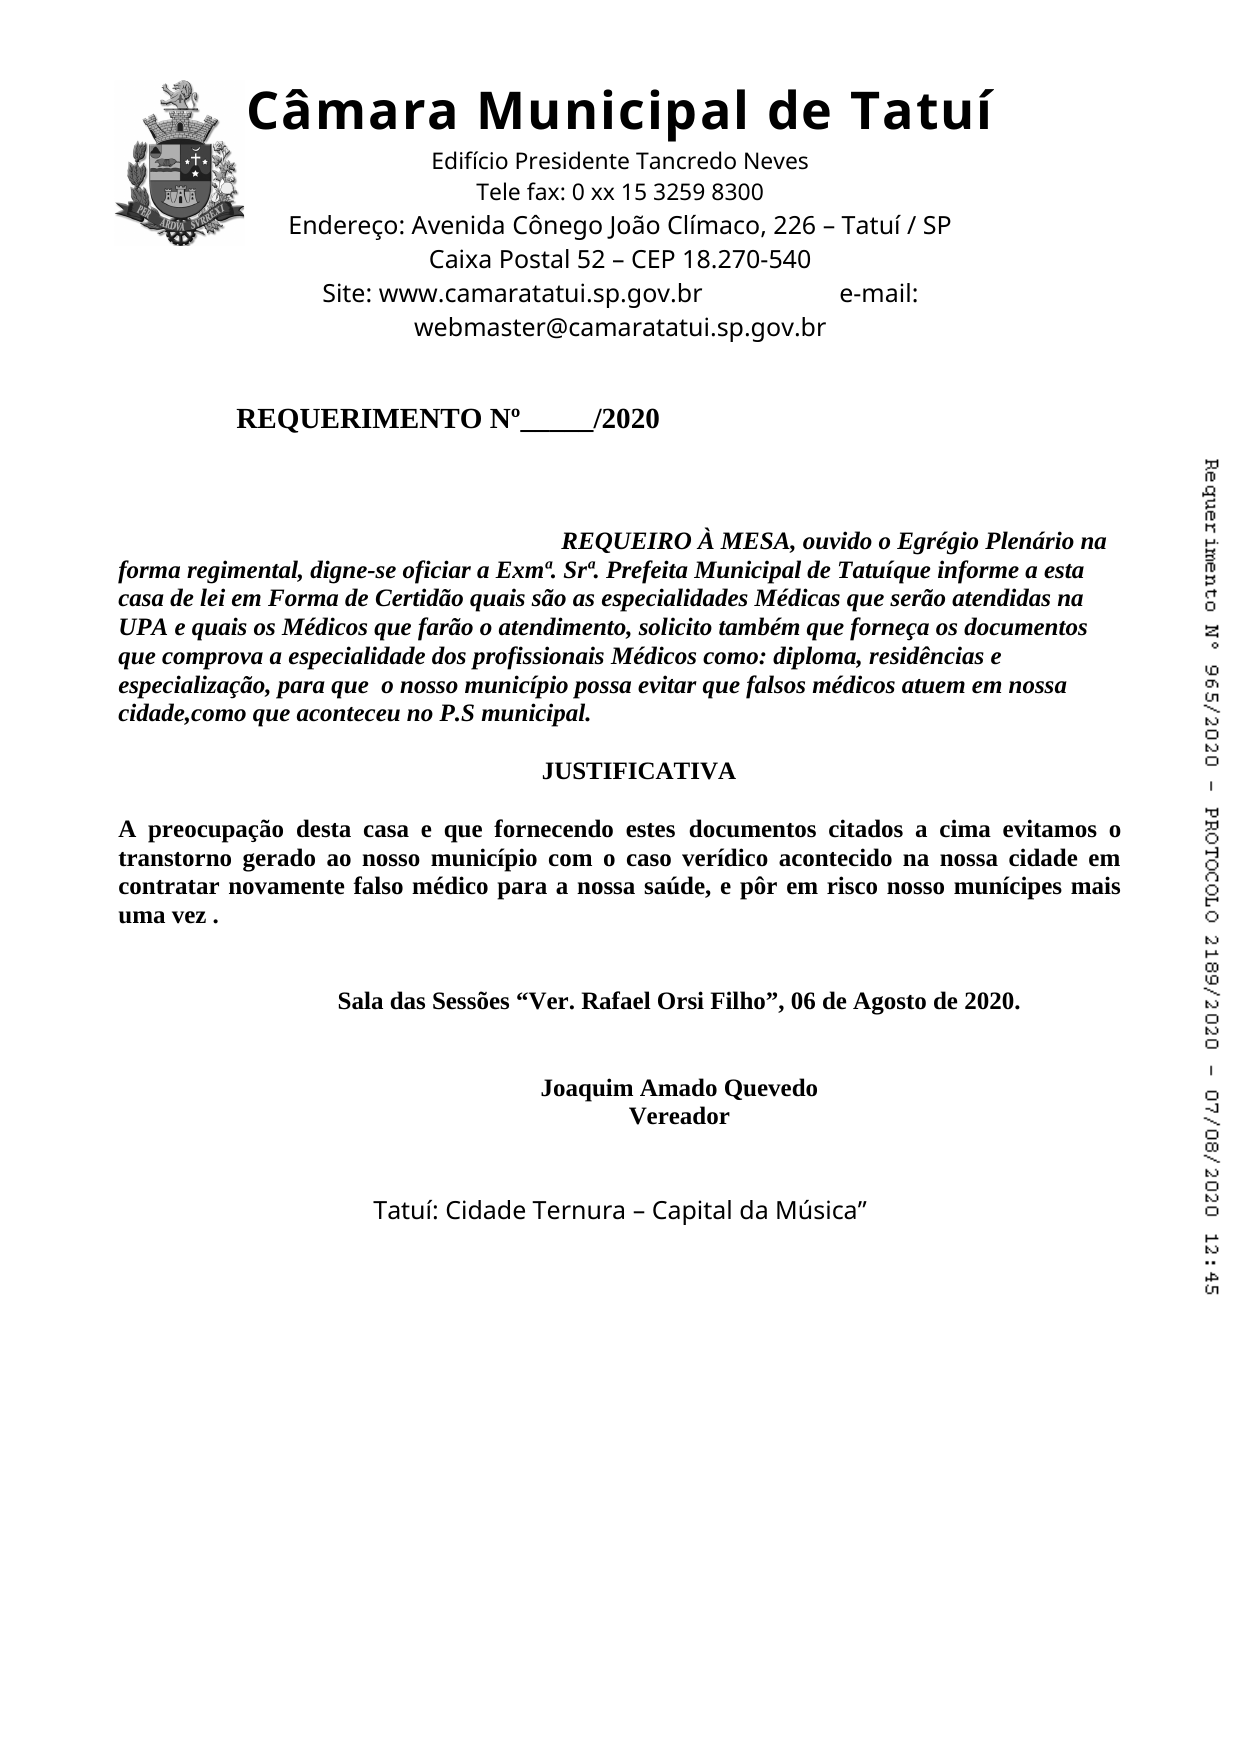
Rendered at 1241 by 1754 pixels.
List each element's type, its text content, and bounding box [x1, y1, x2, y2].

text Tatuí: Cidade Ternura – Capital da Música” [118, 1193, 1122, 1227]
text JUSTIFICATIVA [156, 756, 1122, 785]
text Sala das Sessões “Ver. Rafael Orsi Filho”, 06 de Agosto de 2020. [236, 986, 1122, 1015]
picture [1177, 455, 1241, 1299]
text Vereador [236, 1101, 1122, 1130]
text A preocupação desta casa e que fornecendo estes documentos citados a cima evitamos o transtorno gerado ao nosso município com o caso verídico acontecido na nossa cidade em contratar novamente falso médico para a nossa saúde, e pôr em risco nosso munícipes mais uma vez . [118, 814, 1122, 929]
text REQUERIMENTO Nº_____/2020 [236, 401, 1122, 434]
text Joaquim Amado Quevedo [236, 1073, 1122, 1101]
text REQUEIRO À MESA, ouvido o Egrégio Plenário na forma regimental, digne-se oficiar a Exmª. Srª. Prefeita Municipal de Tatuíque informe a esta casa de lei em Forma de Certidão quais são as especialidades Médicas que serão atendidas na UPA e quais os Médicos que farão o atendimento, solicito também que forneça os documentos que comprova a especialidade dos profissionais Médicos como: diploma, residências e especialização, para que o nosso município possa evitar que falsos médicos atuem em nossa cidade,como que aconteceu no P.S municipal. [118, 526, 1122, 727]
